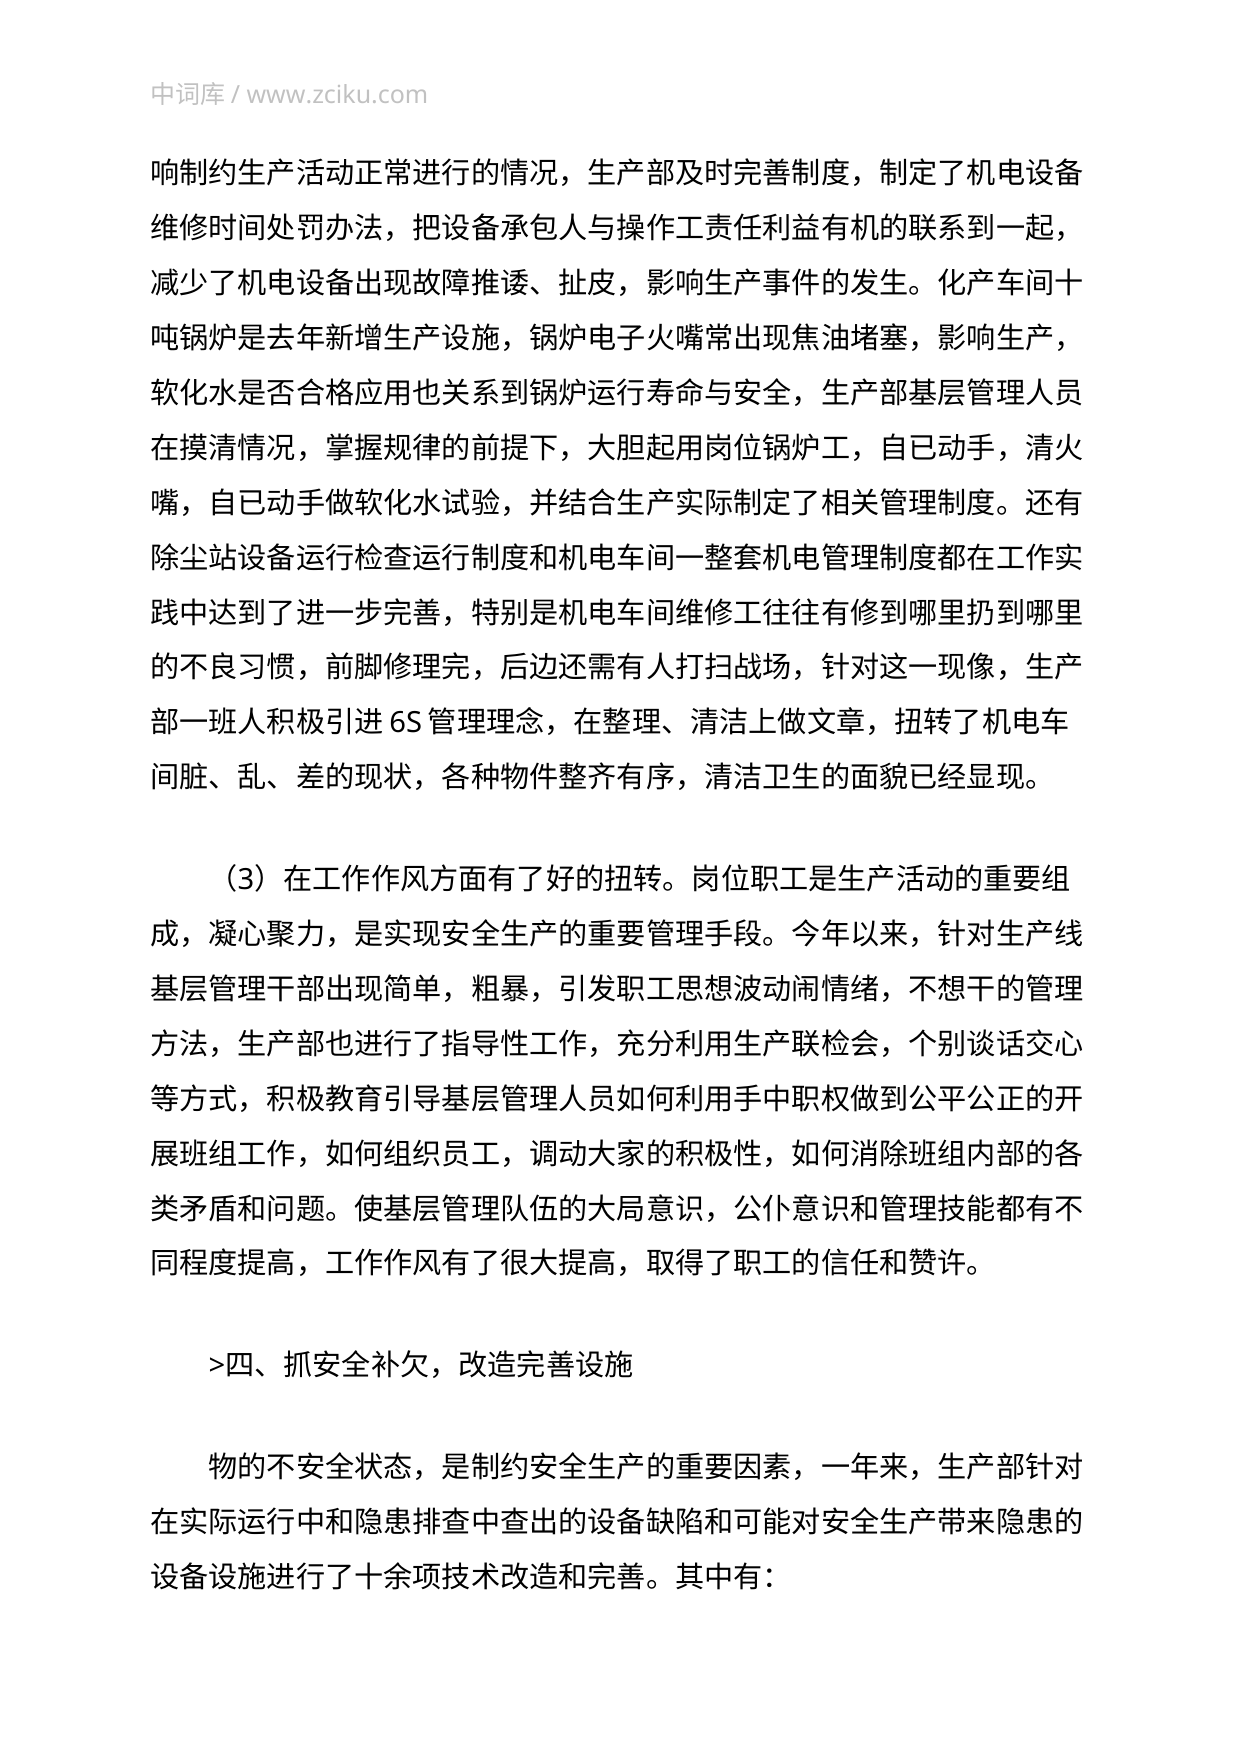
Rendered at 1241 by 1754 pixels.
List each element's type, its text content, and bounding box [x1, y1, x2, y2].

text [150, 150, 1090, 796]
text >四、抓安全补欠，改造完善设施 [150, 1342, 1090, 1384]
text 物的不安全状态，是制约安全生产的重要因素，一年来，生产部针对在实际运行中和隐患排查中查出的设备缺陷和可能对安全生产带来隐患的设备设施进行了十余项技术改造和完善。其中有： [150, 1444, 1090, 1596]
text （3）在工作作风方面有了好的扭转。岗位职工是生产活动的重要组成，凝心聚力，是实现安全生产的重要管理手段。今年以来，针对生产线基层管理干部出现简单，粗暴，引发职工思想波动闹情绪，不想干的管理方法，生产部也进行了指导性工作，充分利用生产联检会，个别谈话交心等方式，积极教育引导基层管理人员如何利用手中职权做到公平公正的开展班组工作，如何组织员工，调动大家的积极性，如何消除班组内部的各类矛盾和问题。使基层管理队伍的大局意识，公仆意识和管理技能都有不同程度提高，工作作风有了很大提高，取得了职工的信任和赞许。 [150, 856, 1090, 1282]
